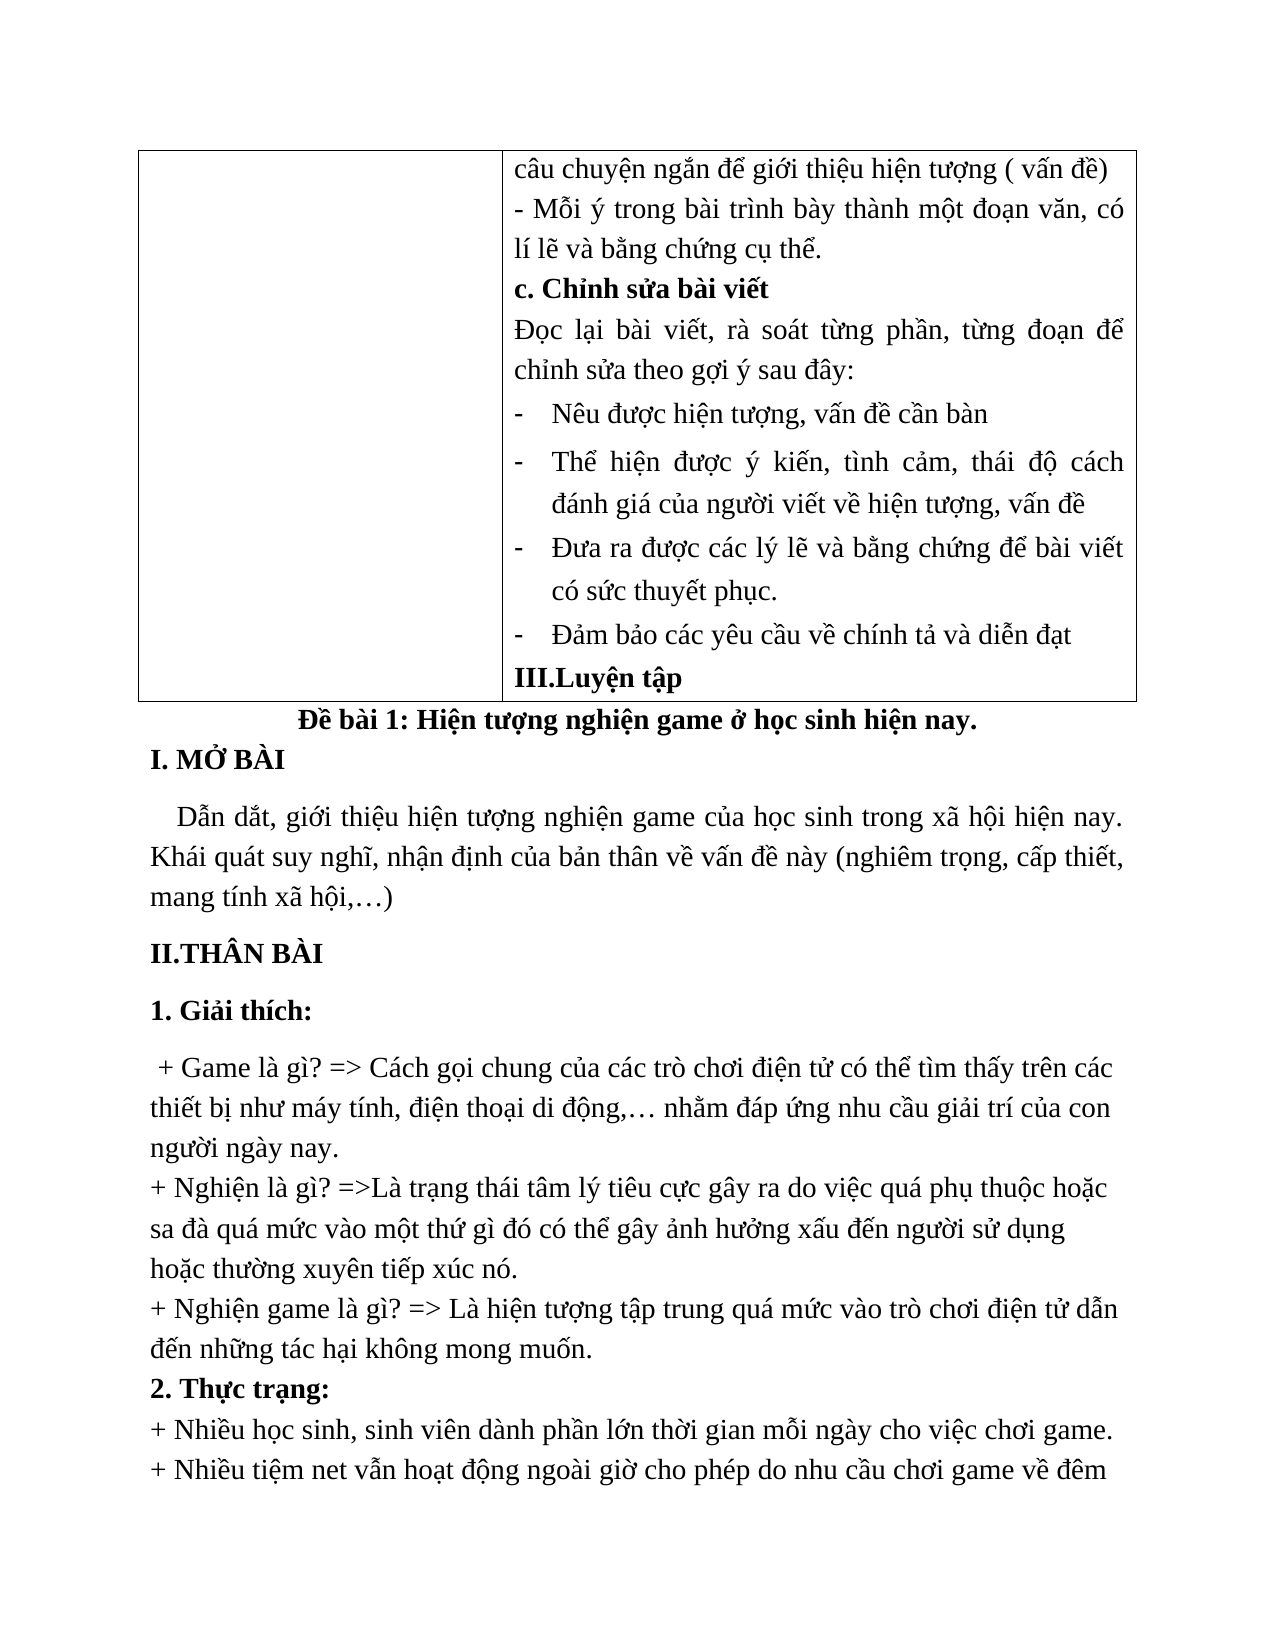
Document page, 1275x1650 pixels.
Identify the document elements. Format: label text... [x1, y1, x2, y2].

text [150, 1050, 1125, 1486]
text Dẫn dắt, giới thiệu hiện tượng nghiện game của học sinh trong xã hội hiện nay. Khái quát suy nghĩ, nhận định của bản thân về vấn đề này (nghiêm trọng, cấp thiết, mang tính xã hội,…) [150, 799, 1125, 913]
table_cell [503, 151, 1136, 701]
text II.THÂN BÀI [150, 936, 1125, 970]
text 1. Giải thích: [150, 993, 1125, 1027]
text I. MỞ BÀI [150, 742, 1125, 776]
text Đề bài 1: Hiện tượng nghiện game ở học sinh hiện nay. [150, 702, 1125, 735]
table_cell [139, 151, 502, 701]
